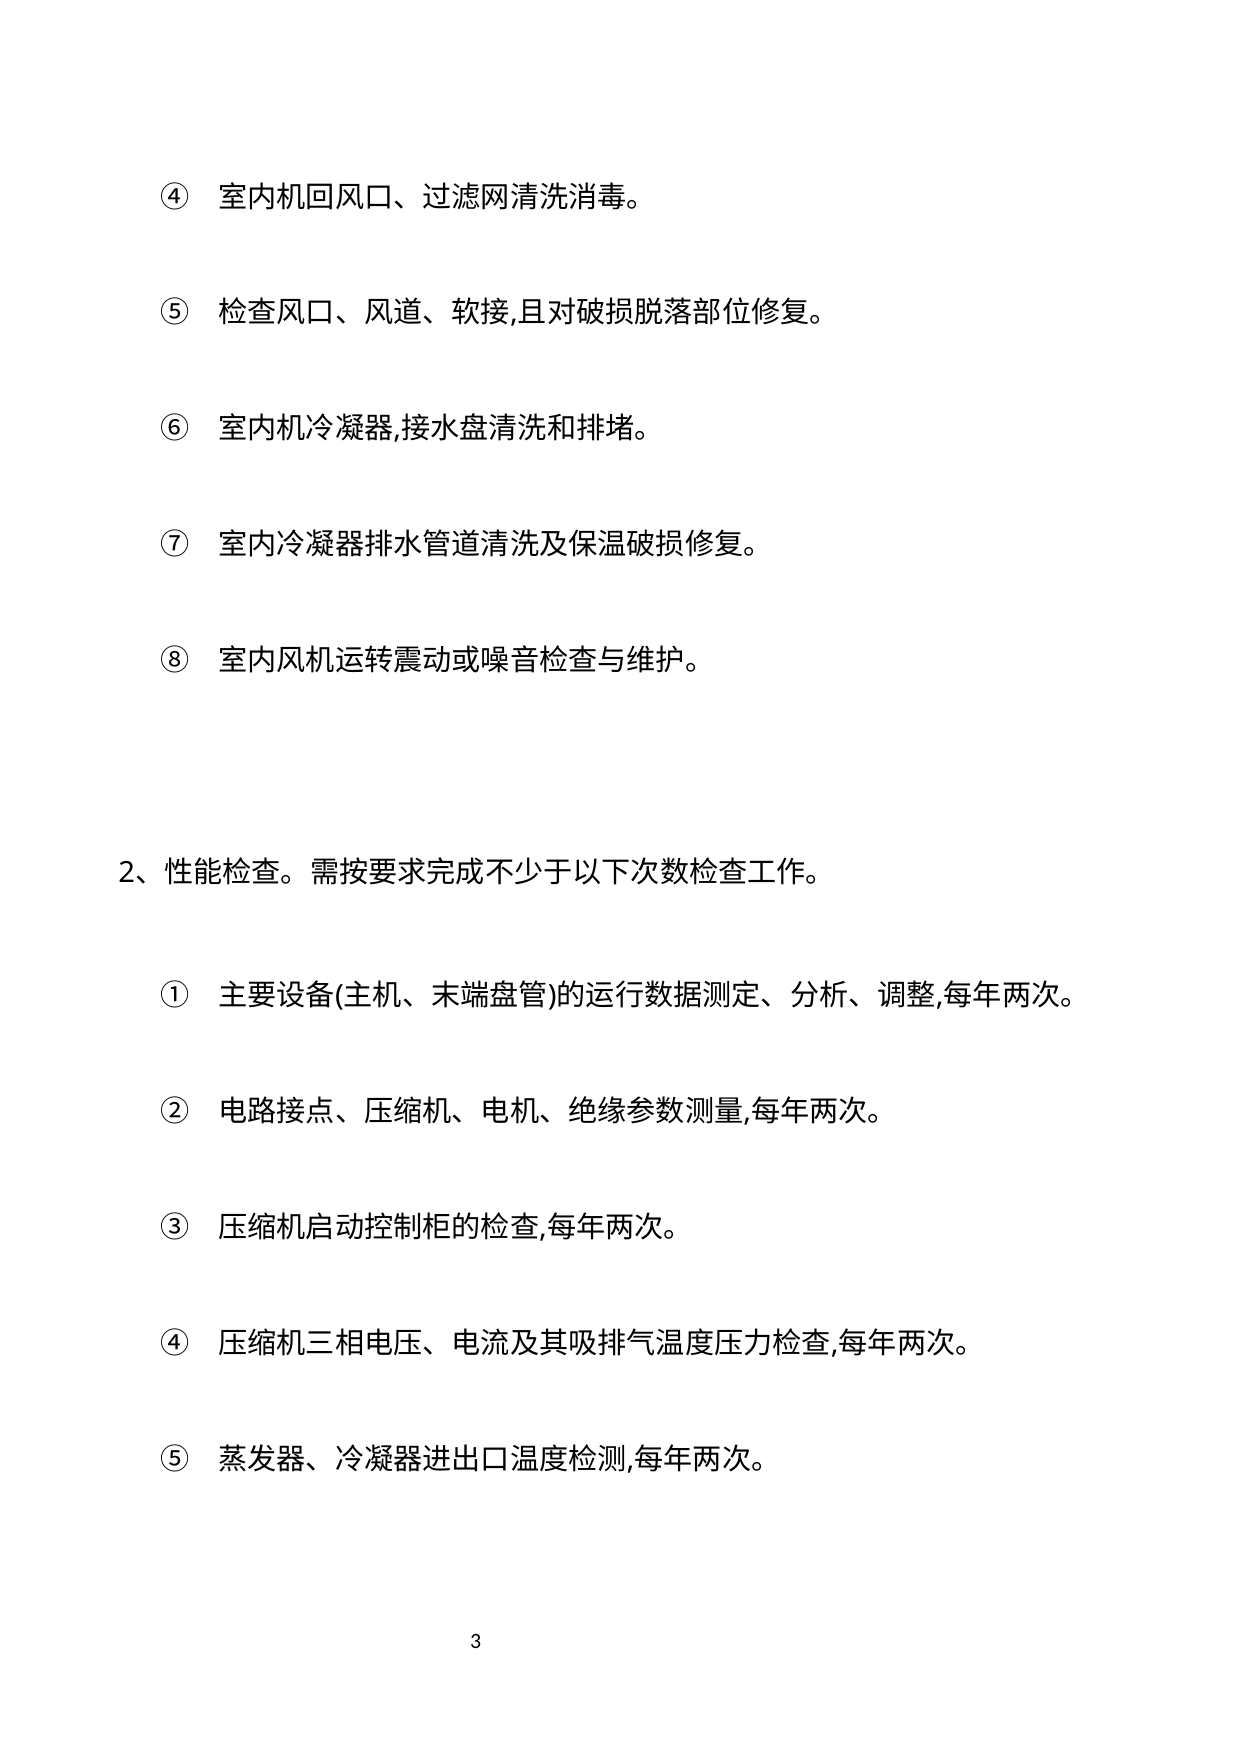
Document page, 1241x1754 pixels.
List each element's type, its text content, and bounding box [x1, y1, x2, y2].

list 压缩机启动控制柜的检查,每年两次。 [118, 1192, 1109, 1257]
text 2、性能检查。需按要求完成不少于以下次数检查工作。 [118, 837, 1109, 902]
list 室内机冷凝器,接水盘清洗和排堵。 [118, 393, 1109, 458]
list 室内冷凝器排水管道清洗及保温破损修复。 [118, 509, 1109, 574]
list 主要设备(主机、末端盘管)的运行数据测定、分析、调整,每年两次。 [118, 961, 1109, 1026]
list 室内机回风口、过滤网清洗消毒。 [118, 162, 1109, 227]
list 蒸发器、冷凝器进出口温度检测,每年两次。 [118, 1424, 1109, 1489]
list 室内风机运转震动或噪音检查与维护。 [118, 625, 1109, 690]
list 检查风口、风道、软接,且对破损脱落部位修复。 [118, 278, 1109, 343]
list 压缩机三相电压、电流及其吸排气温度压力检查,每年两次。 [118, 1308, 1109, 1373]
list 电路接点、压缩机、电机、绝缘参数测量,每年两次。 [118, 1076, 1109, 1141]
